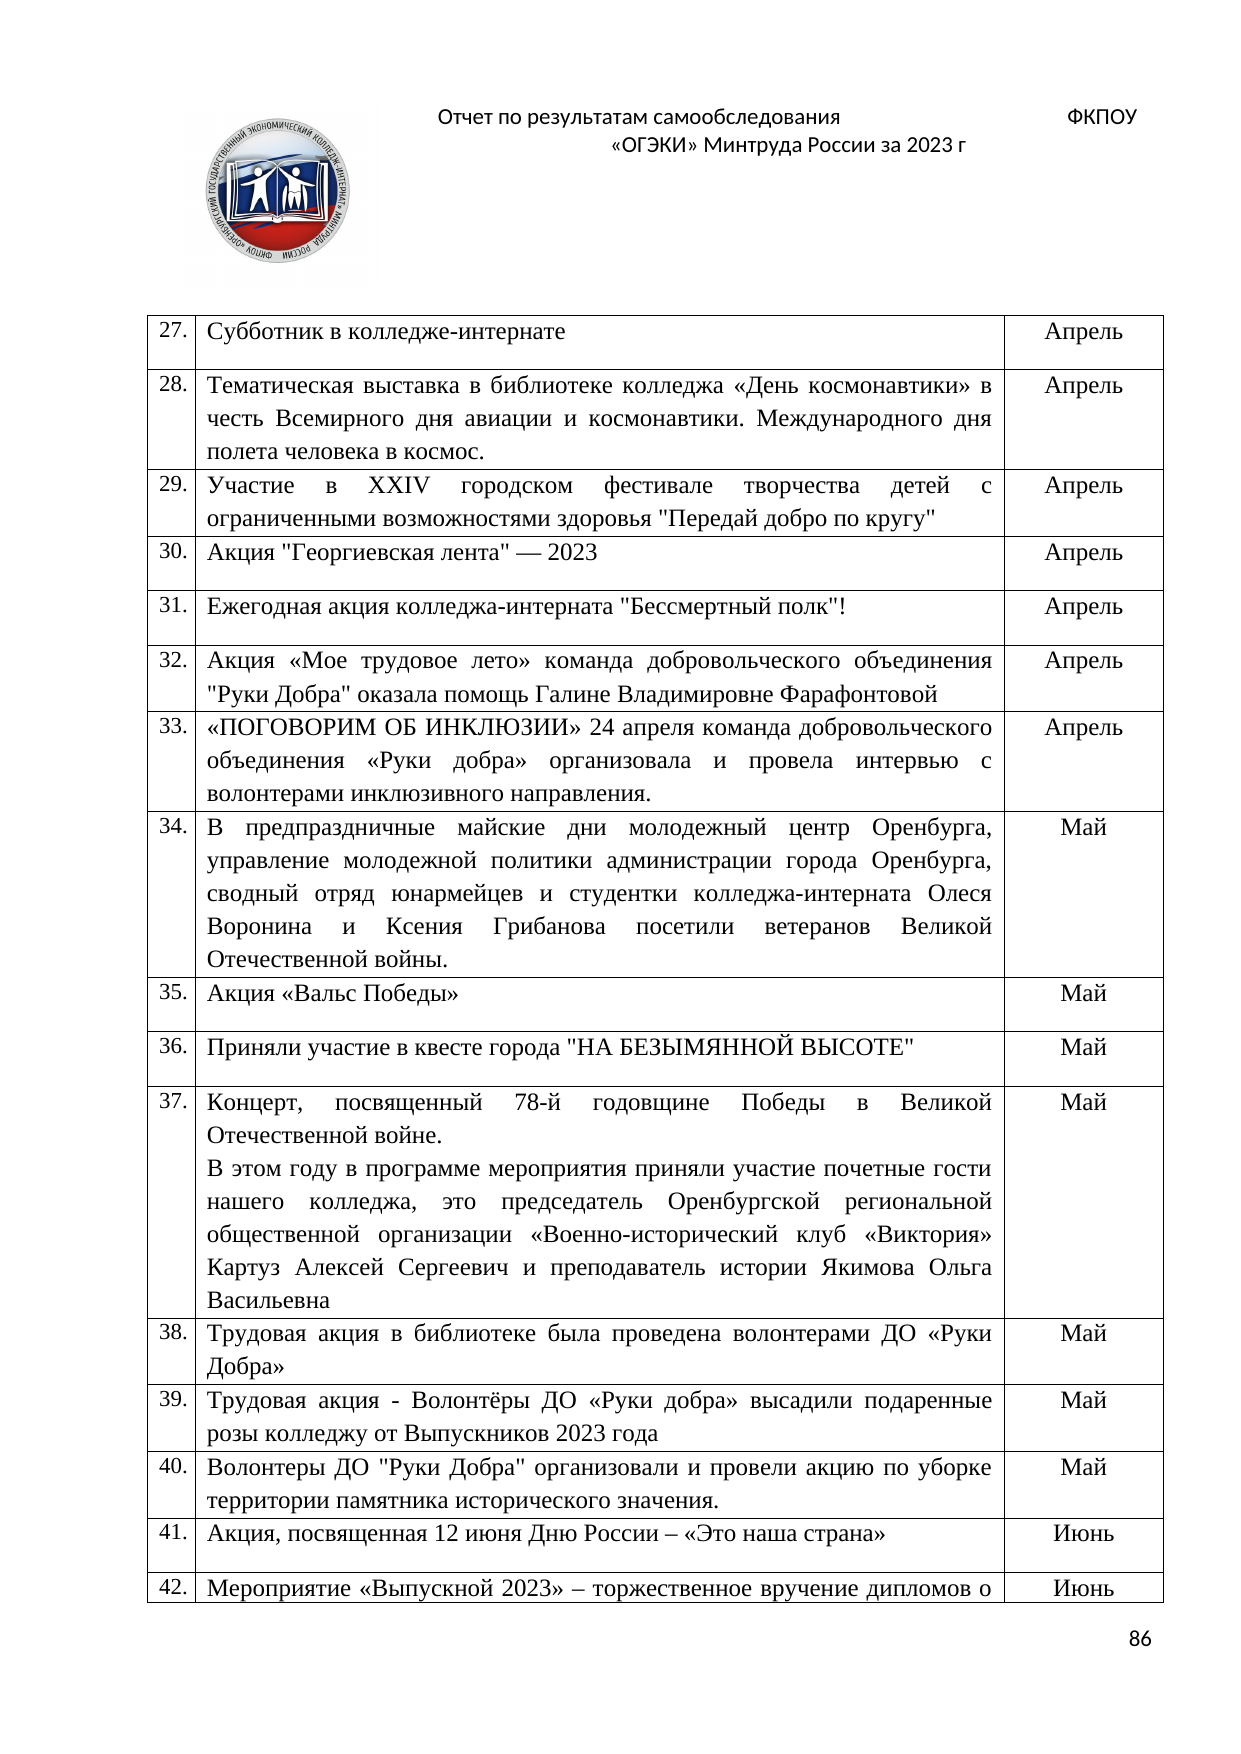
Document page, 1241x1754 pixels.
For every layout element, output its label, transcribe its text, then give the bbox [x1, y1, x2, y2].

table_cell Трудовая акция в библиотеке была проведена волонтерами ДО «Руки Добра» [196, 1319, 1004, 1384]
table_cell Тематическая выставка в библиотеке колледжа «День космонавтики» в честь Всемирного дня авиации и космонавтики. Международного дня полета человека в космос. [196, 370, 1004, 469]
table_cell Апрель [1005, 470, 1163, 536]
table_cell Акция «Вальс Победы» [196, 978, 1004, 1031]
table_cell Май [1005, 1032, 1163, 1086]
table_cell Май [1005, 812, 1163, 977]
table_cell Апрель [1005, 316, 1163, 369]
table_cell Май [1005, 1319, 1163, 1384]
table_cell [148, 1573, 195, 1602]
table_cell Приняли участие в квесте города "НА БЕЗЫМЯННОЙ ВЫСОТЕ" [196, 1032, 1004, 1086]
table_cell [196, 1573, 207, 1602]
table_cell «ПОГОВОРИМ ОБ ИНКЛЮЗИИ» 24 апреля команда добровольческого объединения «Руки добра» организовала и провела интервью с волонтерами инклюзивного направления. [196, 712, 1004, 811]
table_cell Май [1005, 1385, 1163, 1451]
table_cell Акция «Мое трудовое лето» команда добровольческого объединения "Руки Добра" оказала помощь Галине Владимировне Фарафонтовой [196, 646, 1004, 711]
table_cell Участие в XXIV городском фестивале творчества детей с ограниченными возможностями здоровья "Передай добро по кругу" [196, 470, 1004, 536]
table_cell [148, 1032, 195, 1086]
table_cell [148, 978, 195, 1031]
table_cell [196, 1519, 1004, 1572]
table_cell [148, 1087, 195, 1317]
table_cell Трудовая акция - Волонтёры ДО «Руки добра» высадили подаренные розы колледжу от Выпускников 2023 года [196, 1385, 1004, 1451]
table_cell [148, 591, 195, 644]
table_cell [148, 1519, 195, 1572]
table_cell Субботник в колледже-интернате [196, 316, 1004, 369]
table_cell Ежегодная акция колледжа-интерната "Бессмертный полк"! [196, 591, 1004, 644]
table_cell [148, 470, 195, 536]
table_cell Апрель [1005, 370, 1163, 469]
table_cell Апрель [1005, 712, 1163, 811]
table_cell [148, 646, 195, 711]
table_cell Апрель [1005, 537, 1163, 590]
table_cell [148, 316, 195, 369]
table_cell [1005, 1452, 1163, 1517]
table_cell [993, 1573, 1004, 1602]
table_cell [148, 370, 195, 469]
picture [177, 101, 379, 287]
table_cell В предпраздничные майские дни молодежный центр Оренбурга, управление молодежной политики администрации города Оренбурга, сводный отряд юнармейцев и студентки колледжа-интерната Олеся Воронина и Ксения Грибанова посетили ветеранов Великой Отечественной войны. [196, 812, 1004, 977]
table_cell [148, 537, 195, 590]
table_cell [148, 712, 195, 811]
table_cell Май [1005, 978, 1163, 1031]
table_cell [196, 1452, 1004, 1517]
table_cell [148, 812, 195, 977]
table_cell Апрель [1005, 591, 1163, 644]
table_cell [148, 1385, 195, 1451]
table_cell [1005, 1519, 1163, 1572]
table_cell Акция "Георгиевская лента" — 2023 [196, 537, 1004, 590]
table_cell Концерт, посвященный 78-й годовщине Победы в Великой Отечественной войне. В этом году в программе мероприятия приняли участие почетные гости нашего колледжа, это председатель Оренбургской региональной общественной организации «Военно-исторический клуб «Виктория» Картуз Алексей Сергеевич и преподаватель истории Якимова Ольга Васильевна [196, 1087, 1004, 1317]
table_cell [148, 1319, 195, 1384]
table_cell Апрель [1005, 646, 1163, 711]
table_cell Май [1005, 1087, 1163, 1317]
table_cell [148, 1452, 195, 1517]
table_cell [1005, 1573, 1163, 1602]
